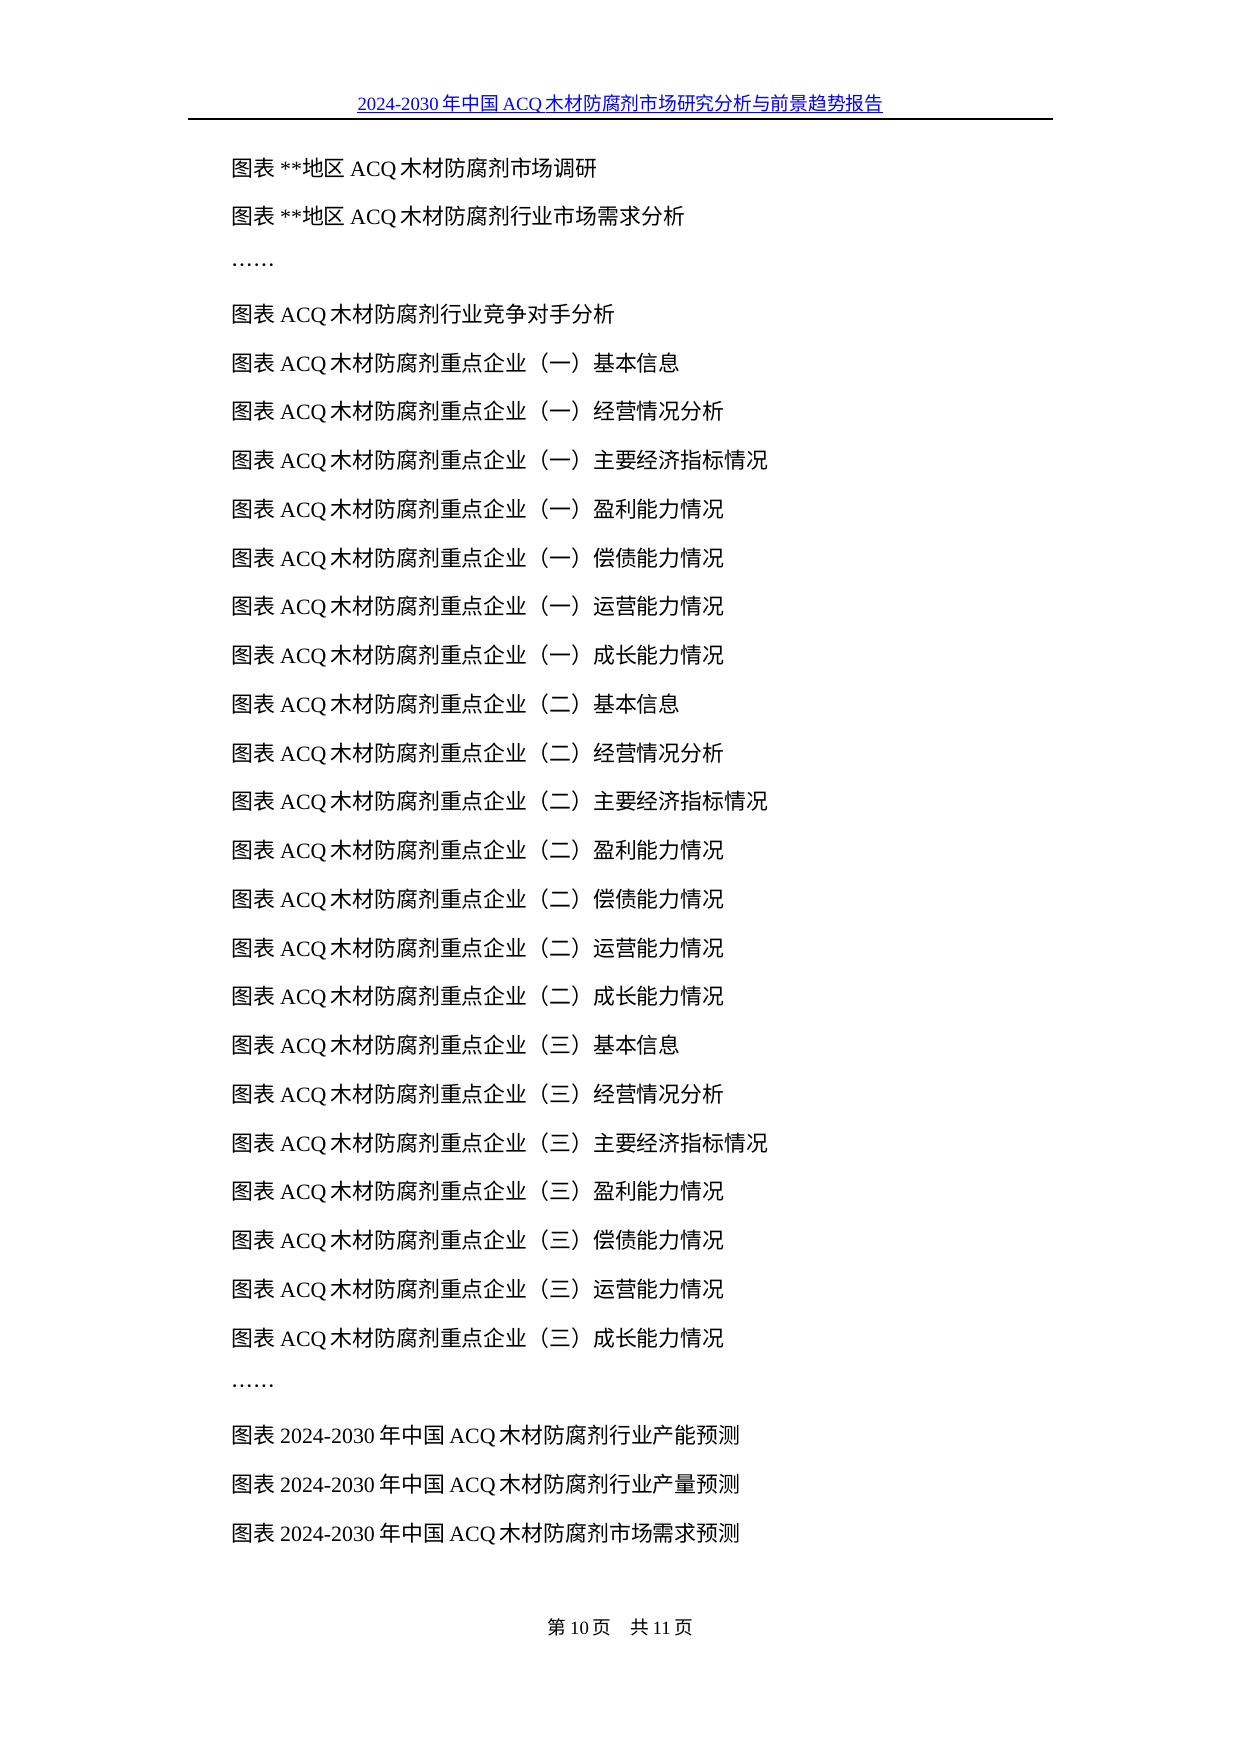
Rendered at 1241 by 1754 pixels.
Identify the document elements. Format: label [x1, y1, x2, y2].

text [187, 150, 1053, 1548]
